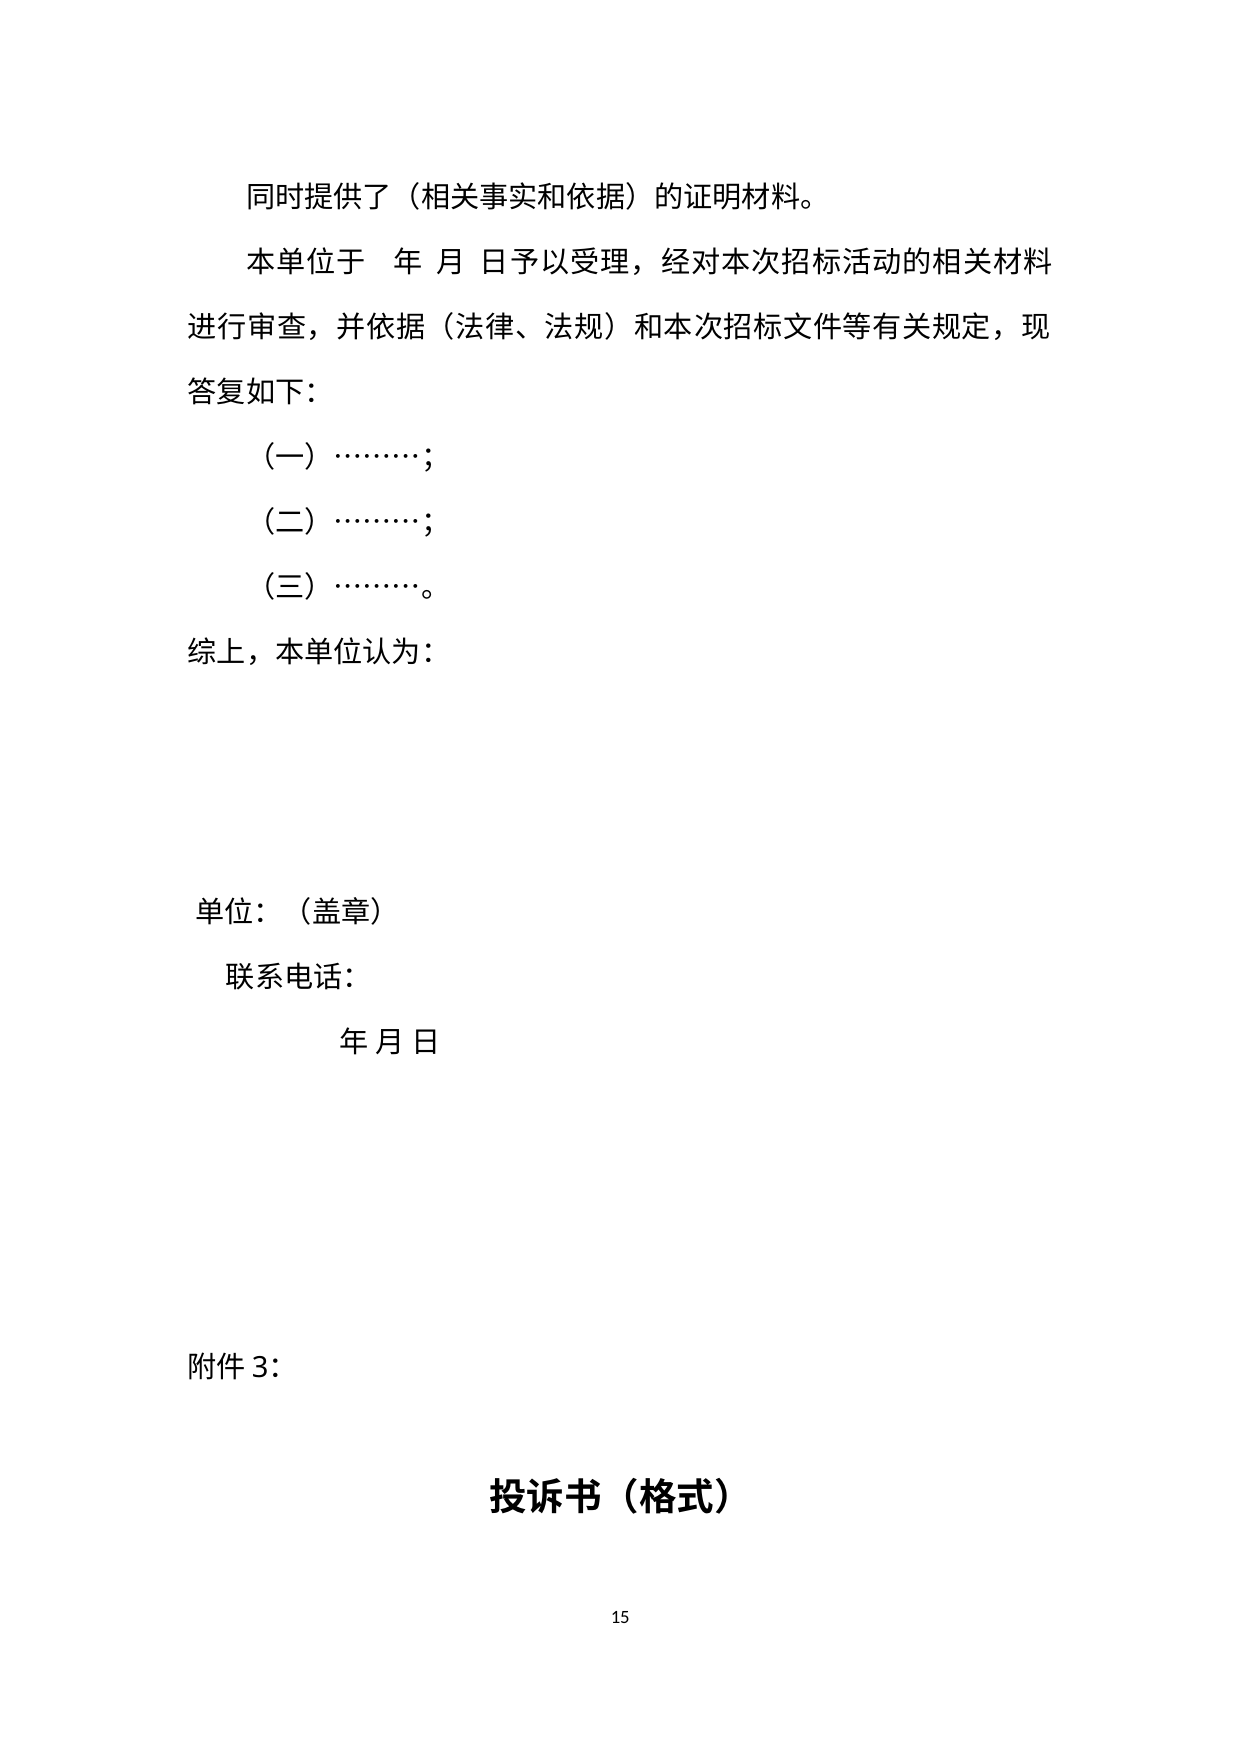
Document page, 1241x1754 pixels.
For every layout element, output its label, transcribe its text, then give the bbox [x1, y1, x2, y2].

text （三）………。 [187, 552, 1053, 617]
text 本单位于 年 月 日予以受理，经对本次招标活动的相关材料进行审查，并依据（法律、法规）和本次招标文件等有关规定，现答复如下： [187, 227, 1053, 422]
text 附件3： [187, 1332, 1053, 1397]
text （一）………； [187, 422, 1053, 487]
text 同时提供了（相关事实和依据）的证明材料。 [187, 162, 1053, 227]
text 单位：（盖章） [187, 877, 1053, 942]
text 年 月 日 [187, 1007, 1053, 1072]
text 综上，本单位认为： [187, 617, 1053, 682]
text 投诉书（格式） [187, 1462, 1053, 1527]
text 联系电话： [187, 942, 1053, 1007]
text （二）………； [187, 487, 1053, 552]
